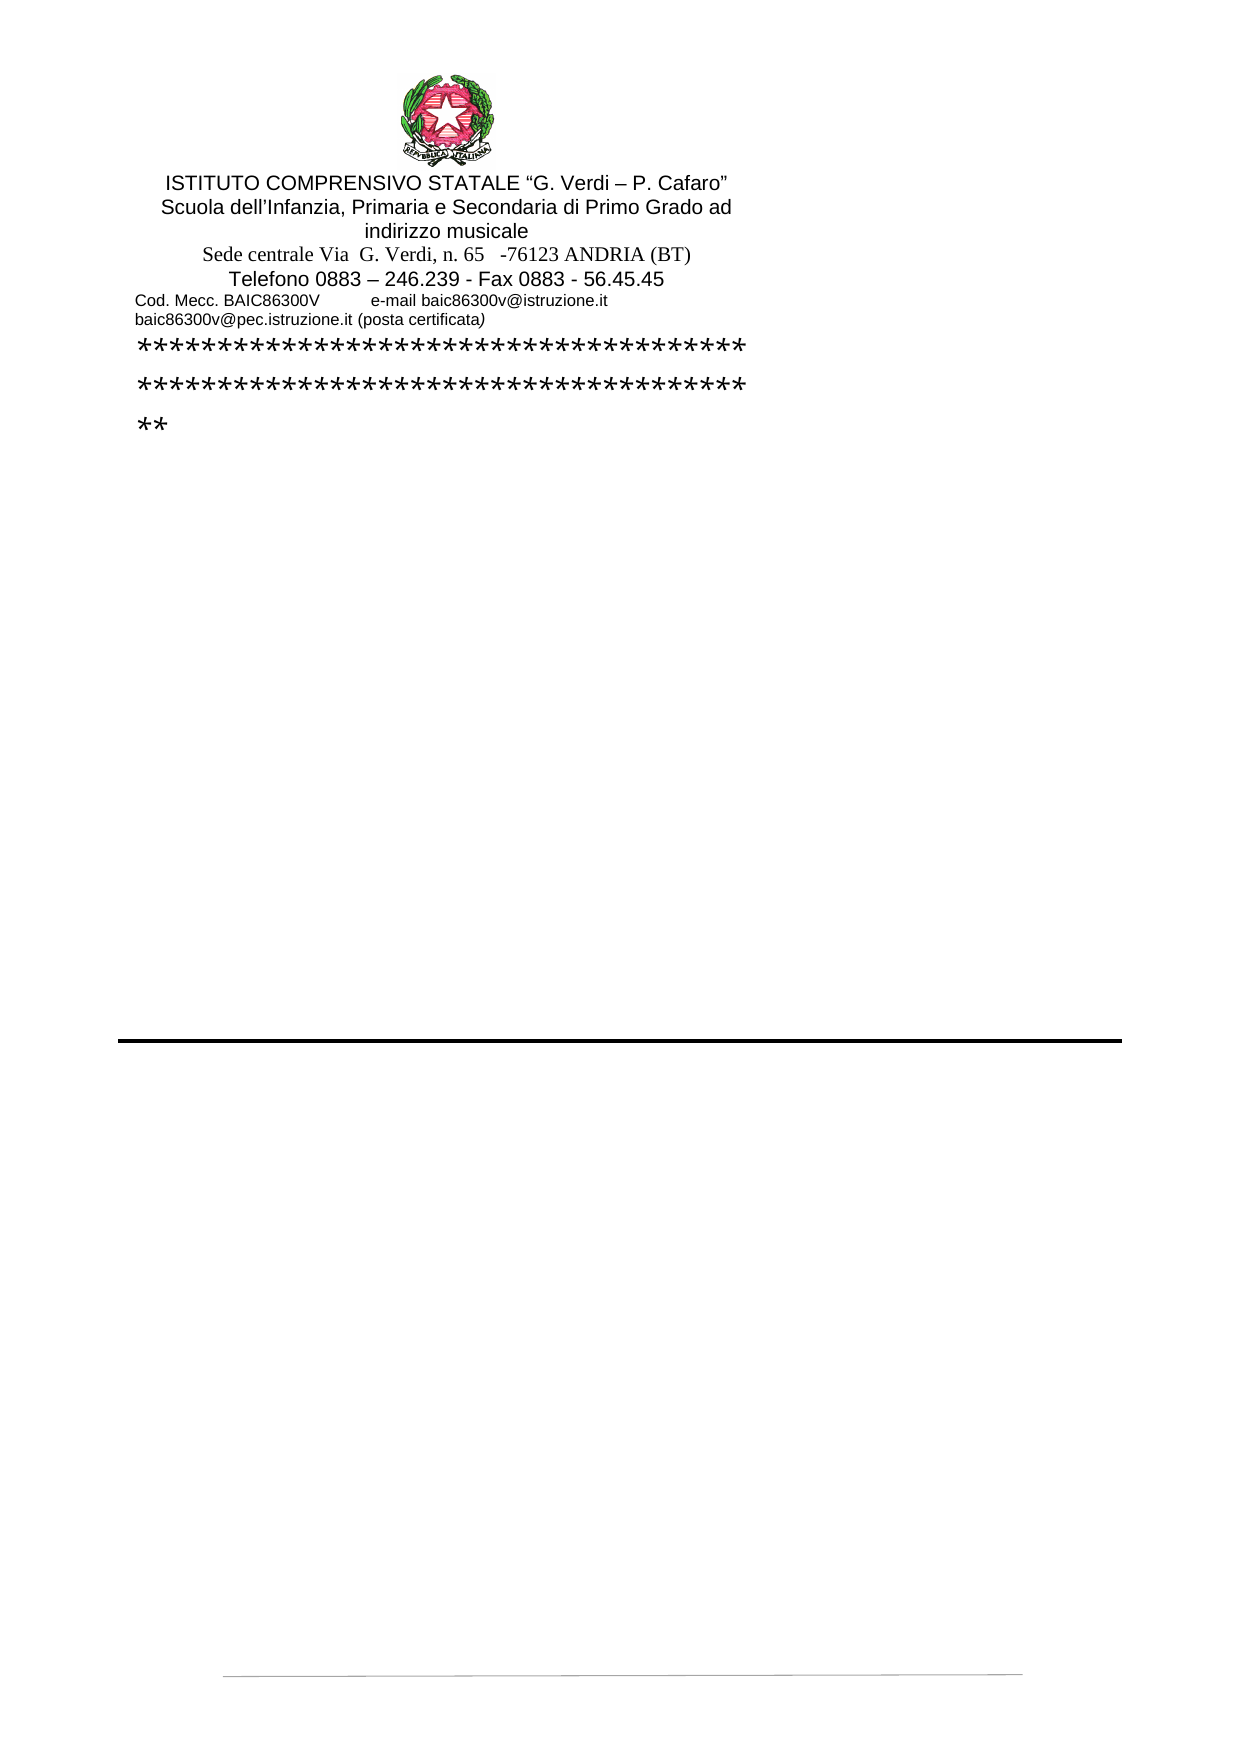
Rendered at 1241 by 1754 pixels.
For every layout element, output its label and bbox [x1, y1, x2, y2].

picture [397, 73, 496, 171]
